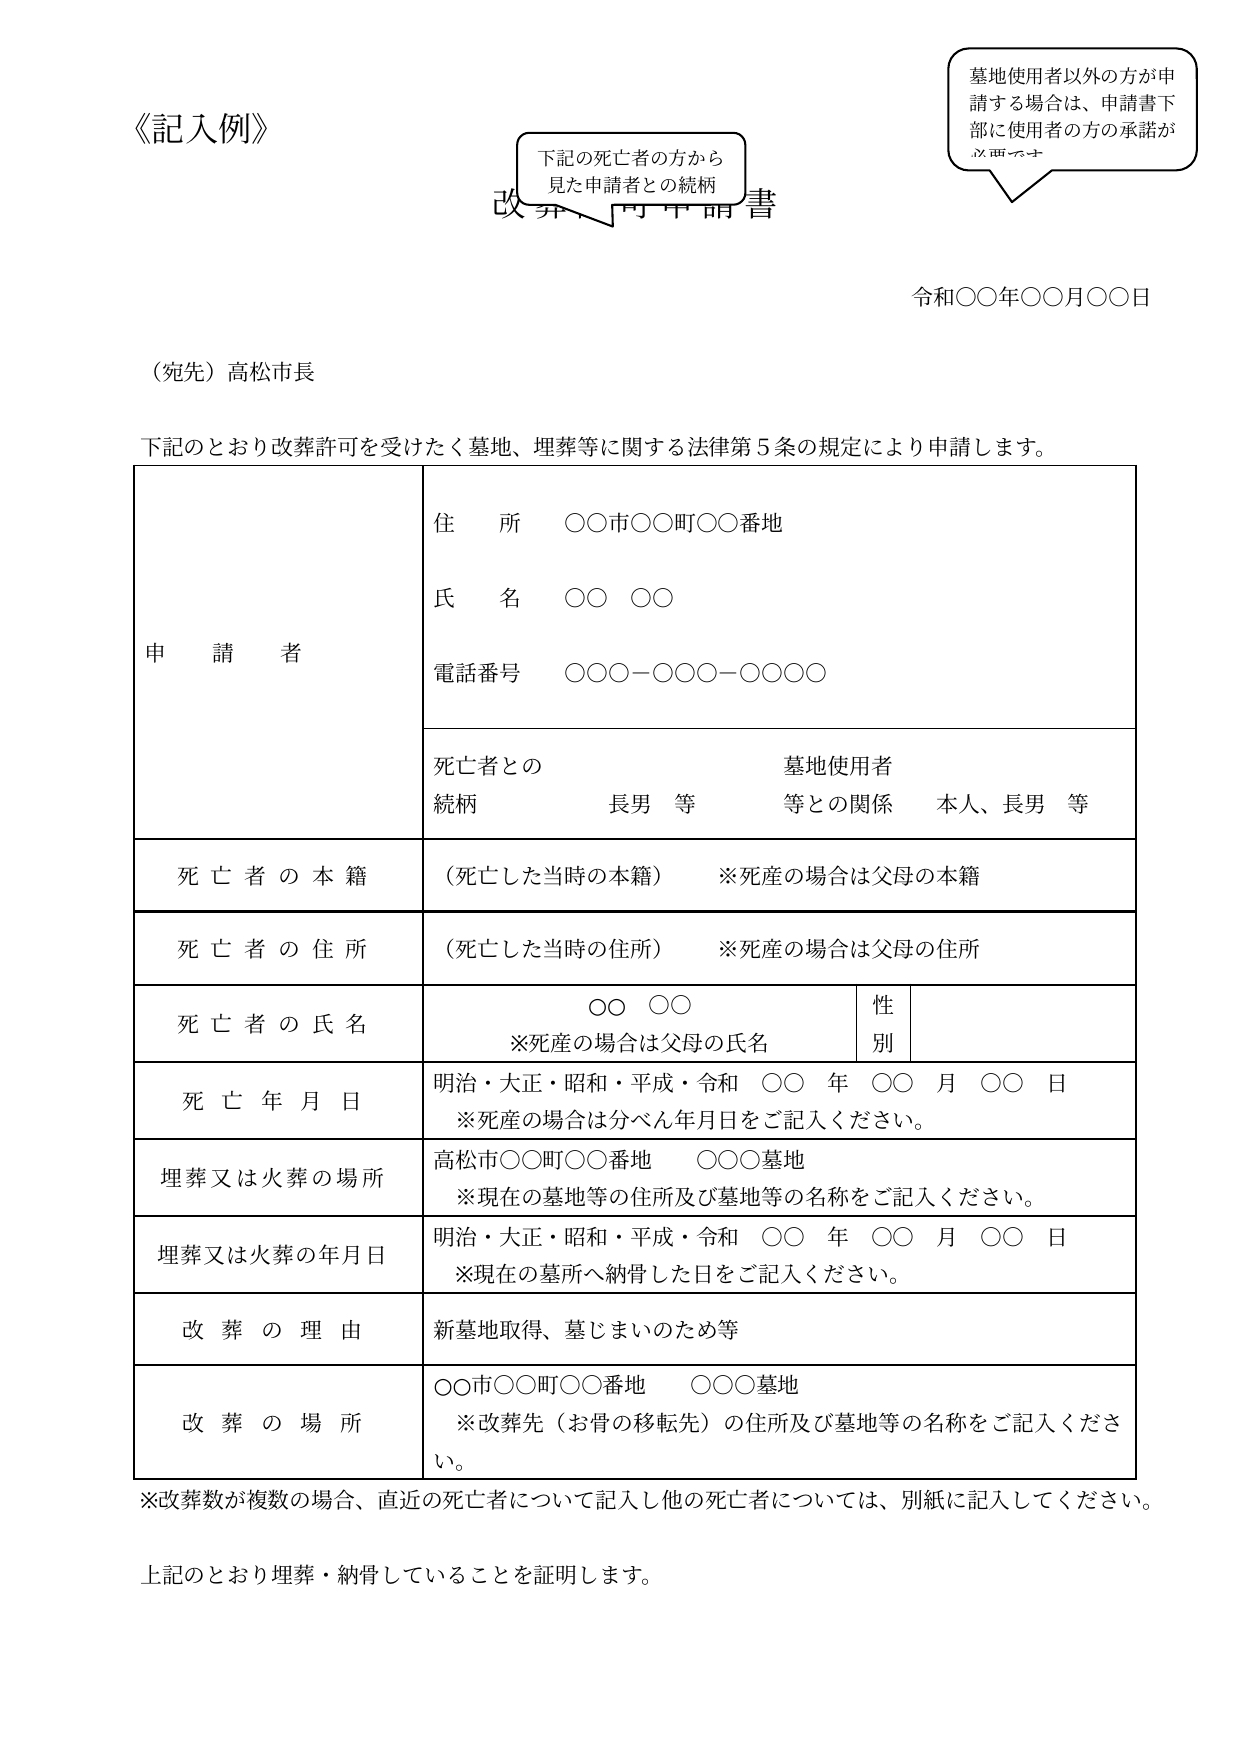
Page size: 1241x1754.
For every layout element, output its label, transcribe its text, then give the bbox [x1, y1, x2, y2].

table_header 住 所 ○○市○○町○○番地 氏 名 ○○ ○○ 電話番号 ○○○－○○○－○○○○ [424, 466, 1135, 728]
table_cell 死亡者との 墓地使用者 続柄 長男 等 等との関係 本人、長男 等 [424, 729, 1135, 838]
table_cell 高松市○○町○○番地 ○○○墓地 ※現在の墓地等の住所及び墓地等の名称をご記入ください。 [424, 1140, 1135, 1215]
text 上記のとおり埋葬・納骨していることを証明します。 [118, 1555, 1152, 1593]
text 下記のとおり改葬許可を受けたく墓地、埋葬等に関する法律第５条の規定により申請します。 [118, 427, 1152, 464]
table_cell 死亡者の氏名 [135, 986, 422, 1061]
text 《記入例》 [118, 89, 951, 164]
table_cell （死亡した当時の住所） ※死産の場合は父母の住所 [424, 913, 1135, 983]
table_cell [911, 986, 1135, 1061]
text ※改葬数が複数の場合、直近の死亡者について記入し他の死亡者については、別紙に記入してください。 [118, 1480, 1152, 1518]
table_cell 新墓地取得、墓じまいのため等 [424, 1294, 1135, 1364]
table_cell 死亡者の住所 [135, 913, 422, 983]
text （宛先）高松市長 [118, 352, 1152, 389]
table_header 申請者 [135, 466, 422, 838]
table_cell 埋葬又は火葬の年月日 [135, 1217, 422, 1292]
table_cell 改葬の理由 [135, 1294, 422, 1364]
table_cell 死亡者の本籍 [135, 840, 422, 910]
table_cell （死亡した当時の本籍） ※死産の場合は父母の本籍 [424, 840, 1135, 910]
table_cell 死亡年月日 [135, 1063, 422, 1138]
table_cell 埋葬又は火葬の場所 [135, 1140, 422, 1215]
table_cell ○○市○○町○○番地 ○○○墓地 ※改葬先（お骨の移転先）の住所及び墓地等の名称をご記入ください。 [424, 1366, 1135, 1478]
text 令和○○年○○月○○日 [118, 277, 1152, 314]
text 改 葬 許 可 申 請 書 [118, 164, 1152, 239]
table_cell 明治・大正・昭和・平成・令和 ○○ 年 ○○ 月 ○○ 日 ※現在の墓所へ納骨した日をご記入ください。 [424, 1217, 1135, 1292]
table_cell 性 別 [857, 986, 910, 1061]
table_cell 改葬の場所 [135, 1366, 422, 1478]
table_cell 明治・大正・昭和・平成・令和 ○○ 年 ○○ 月 ○○ 日 ※死産の場合は分べん年月日をご記入ください。 [424, 1063, 1135, 1138]
table_cell ○○ ○○ ※死産の場合は父母の氏名 [424, 986, 856, 1061]
